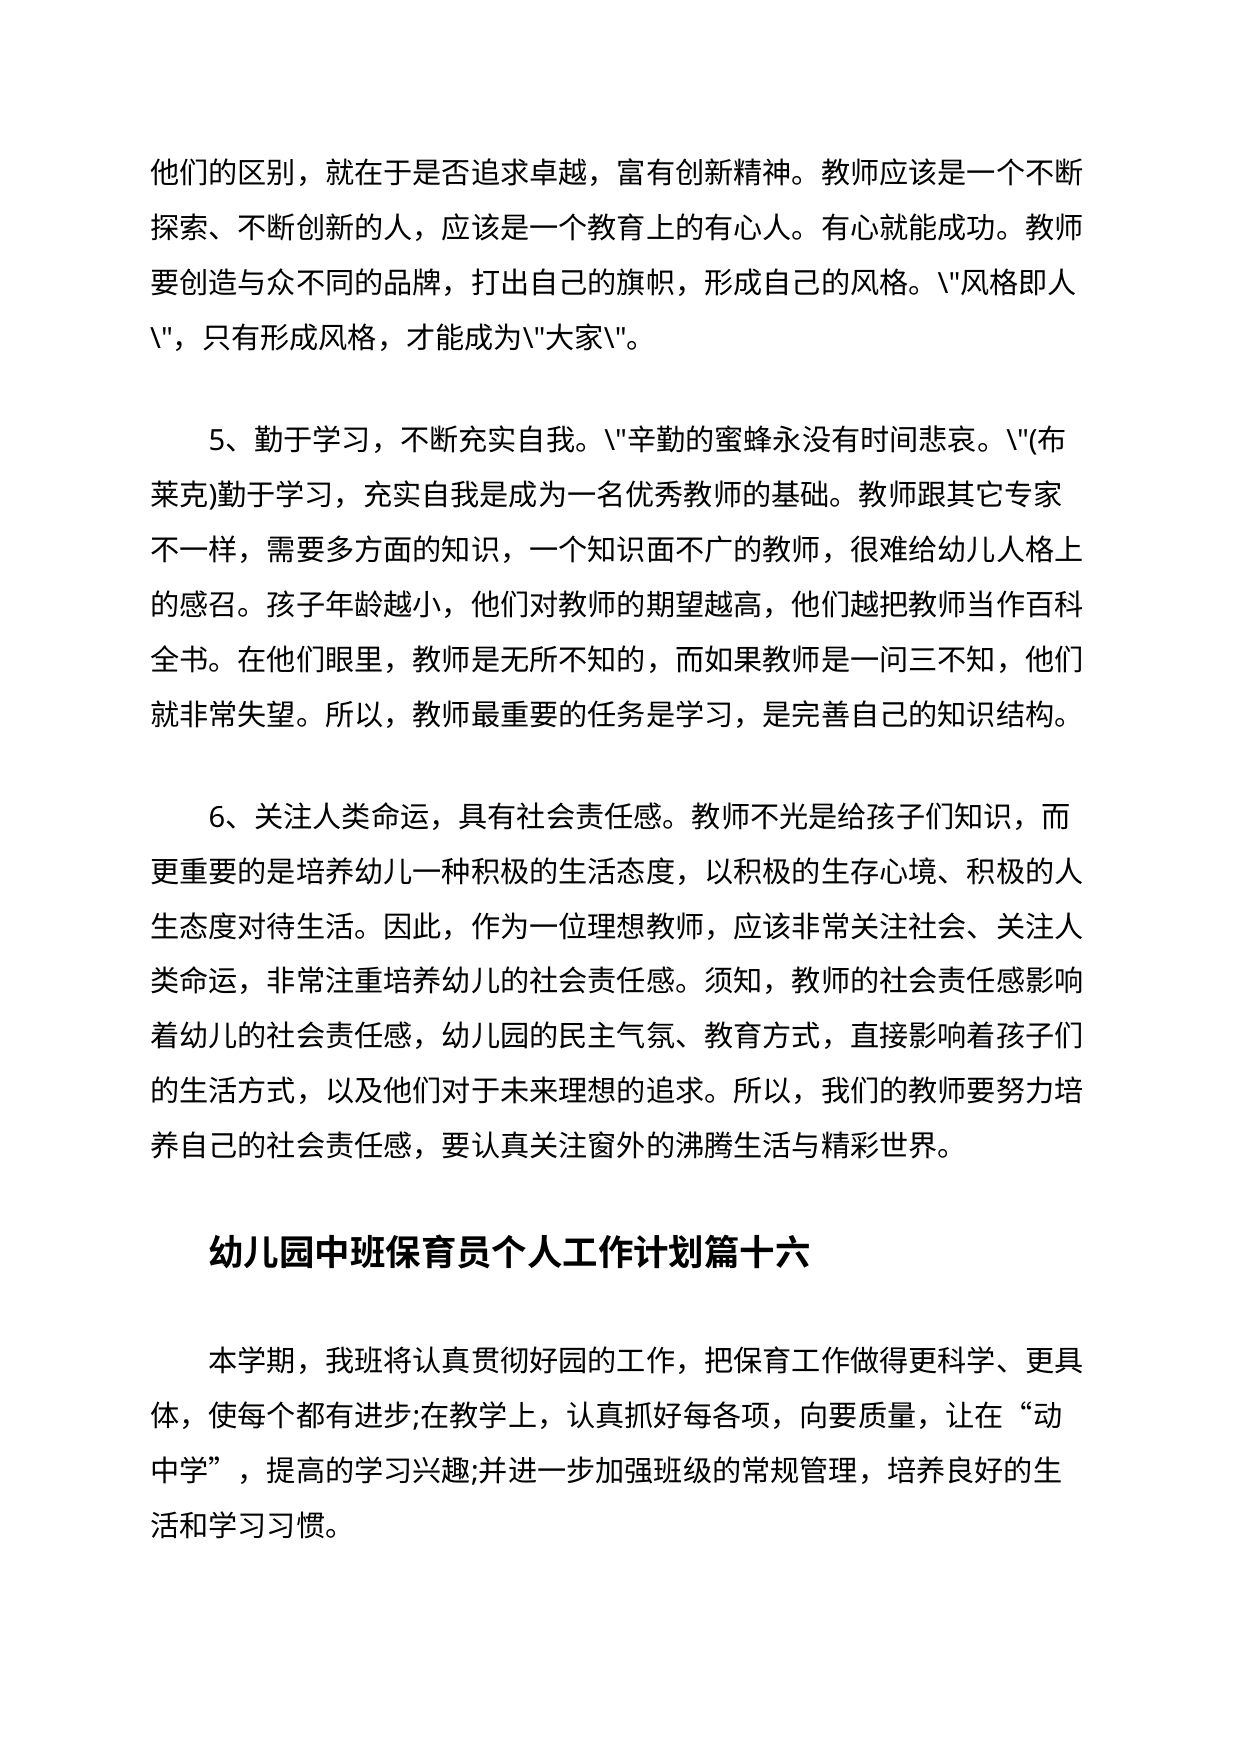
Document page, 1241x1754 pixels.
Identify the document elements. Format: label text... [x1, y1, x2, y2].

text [150, 150, 1090, 357]
text 6、关注人类命运，具有社会责任感。教师不光是给孩子们知识，而更重要的是培养幼儿一种积极的生活态度，以积极的生存心境、积极的人生态度对待生活。因此，作为一位理想教师，应该非常关注社会、关注人类命运，非常注重培养幼儿的社会责任感。须知，教师的社会责任感影响着幼儿的社会责任感，幼儿园的民主气氛、教育方式，直接影响着孩子们的生活方式，以及他们对于未来理想的追求。所以，我们的教师要努力培养自己的社会责任感，要认真关注窗外的沸腾生活与精彩世界。 [150, 793, 1090, 1165]
text 5、勤于学习，不断充实自我。\"辛勤的蜜蜂永没有时间悲哀。\"(布莱克)勤于学习，充实自我是成为一名优秀教师的基础。教师跟其它专家不一样，需要多方面的知识，一个知识面不广的教师，很难给幼儿人格上的感召。孩子年龄越小，他们对教师的期望越高，他们越把教师当作百科全书。在他们眼里，教师是无所不知的，而如果教师是一问三不知，他们就非常失望。所以，教师最重要的任务是学习，是完善自己的知识结构。 [150, 417, 1090, 734]
text 幼儿园中班保育员个人工作计划篇十六 [150, 1224, 1090, 1276]
text 本学期，我班将认真贯彻好园的工作，把保育工作做得更科学、更具体，使每个都有进步;在教学上，认真抓好每各项，向要质量，让在“动中学”，提高的学习兴趣;并进一步加强班级的常规管理，培养良好的生活和学习习惯。 [150, 1338, 1090, 1545]
